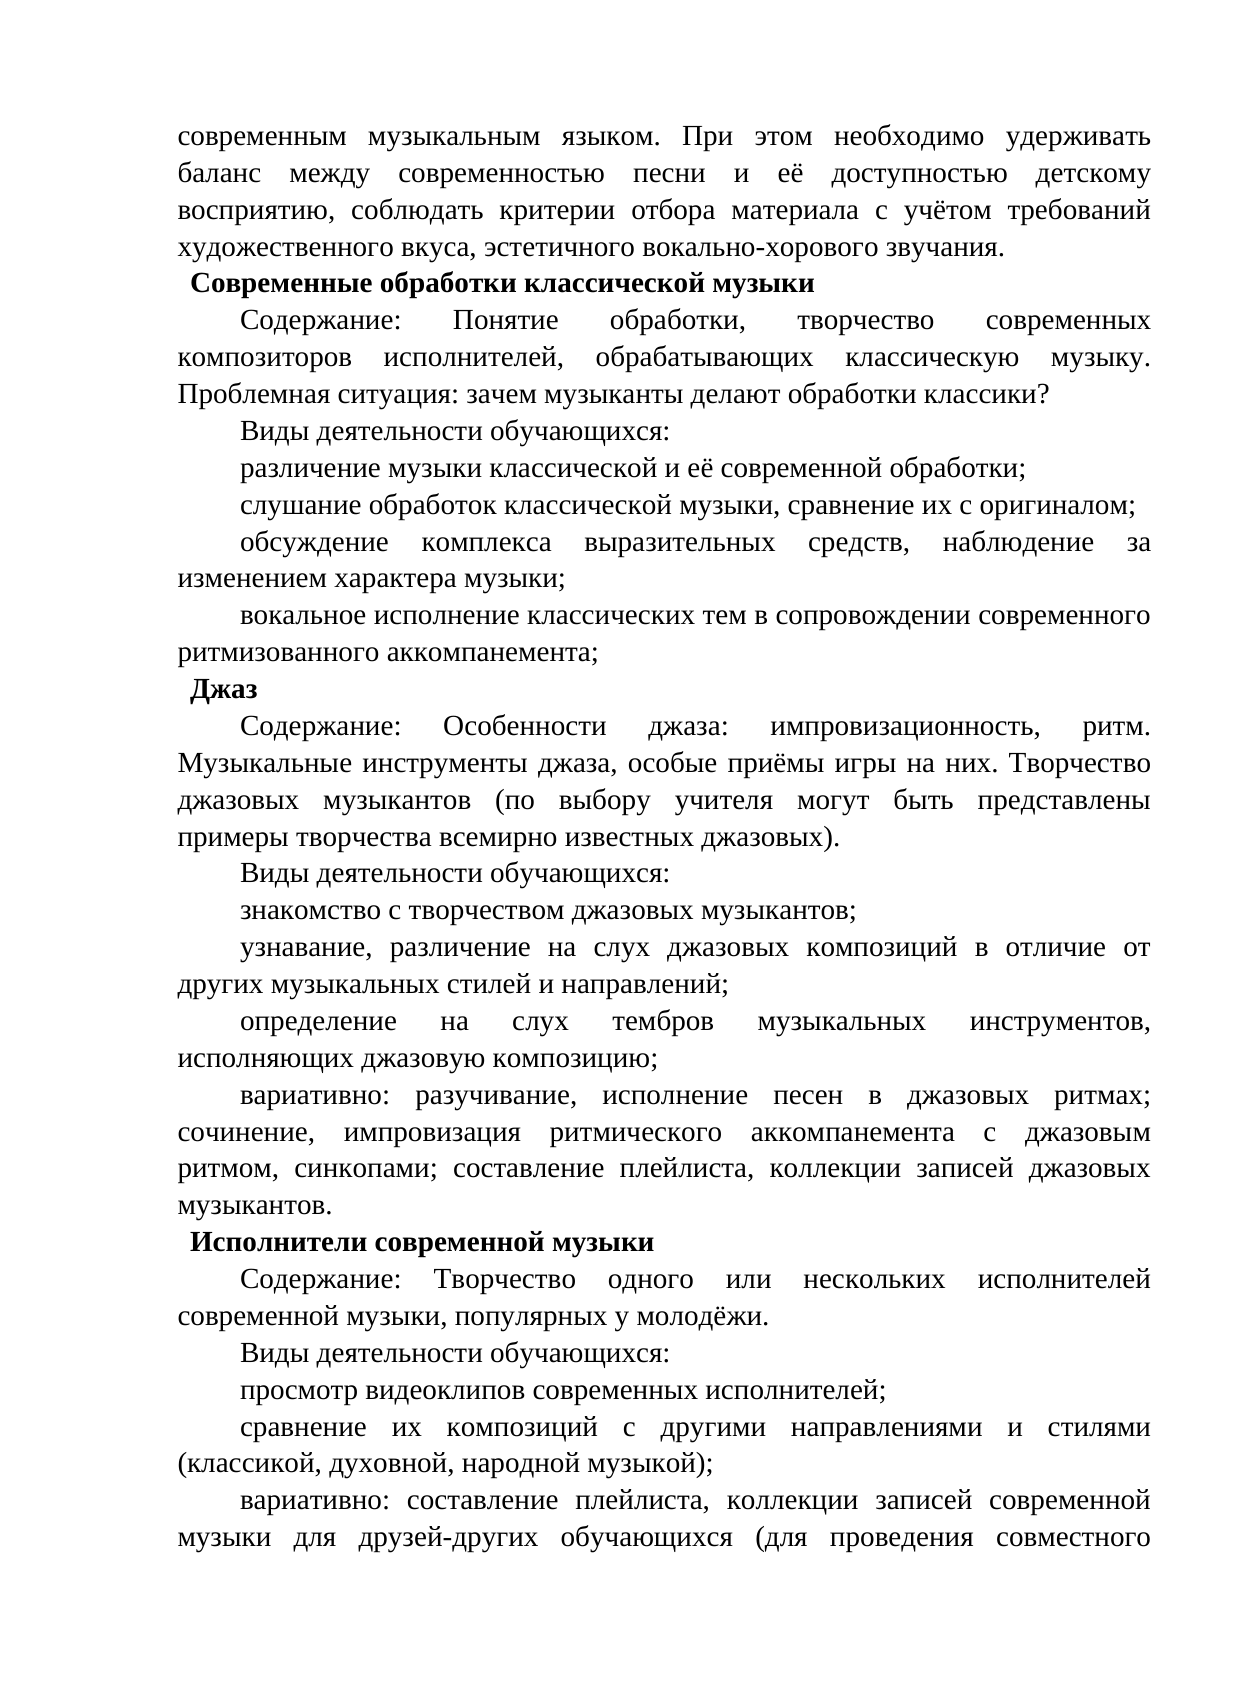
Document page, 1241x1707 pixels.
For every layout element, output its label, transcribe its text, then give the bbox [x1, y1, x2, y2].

text узнавание, различение на слух джазовых композиций в отличие от других музыкальных стилей и направлений; [177, 929, 1152, 1000]
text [177, 118, 1152, 262]
text Содержание: Творчество одного или нескольких исполнителей современной музыки, популярных у молодёжи. [177, 1261, 1152, 1332]
text обсуждение комплекса выразительных средств, наблюдение за изменением характера музыки; [177, 524, 1152, 594]
text различение музыки классической и её современной обработки; [177, 450, 1152, 483]
text определение на слух тембров музыкальных инструментов, исполняющих джазовую композицию; [177, 1003, 1152, 1073]
text Содержание: Особенности джаза: импровизационность, ритм. Музыкальные инструменты джаза, особые приёмы игры на них. Творчество джазовых музыкантов (по выбору учителя могут быть представлены примеры творчества всемирно известных джазовых). [177, 708, 1152, 852]
text Исполнители современной музыки [190, 1224, 1152, 1258]
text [177, 1482, 1152, 1553]
text Содержание: Понятие обработки, творчество современных композиторов исполнителей, обрабатывающих классическую музыку. Проблемная ситуация: зачем музыканты делают обработки классики? [177, 302, 1152, 410]
text сравнение их композиций с другими направлениями и стилями (классикой, духовной, народной музыкой); [177, 1409, 1152, 1479]
text Виды деятельности обучающихся: [177, 1335, 1152, 1368]
text просмотр видеоклипов современных исполнителей; [177, 1372, 1152, 1405]
text вокальное исполнение классических тем в сопровождении современного ритмизованного аккомпанемента; [177, 597, 1152, 668]
text слушание обработок классической музыки, сравнение их с оригиналом; [177, 487, 1152, 520]
text Виды деятельности обучающихся: [177, 856, 1152, 889]
text Виды деятельности обучающихся: [177, 413, 1152, 447]
text знакомство с творчеством джазовых музыкантов; [177, 892, 1152, 926]
text Современные обработки классической музыки [190, 266, 1152, 299]
text вариативно: разучивание, исполнение песен в джазовых ритмах; сочинение, импровизация ритмического аккомпанемента с джазовым ритмом, синкопами; составление плейлиста, коллекции записей джазовых музыкантов. [177, 1077, 1152, 1221]
text Джаз [190, 671, 1152, 705]
